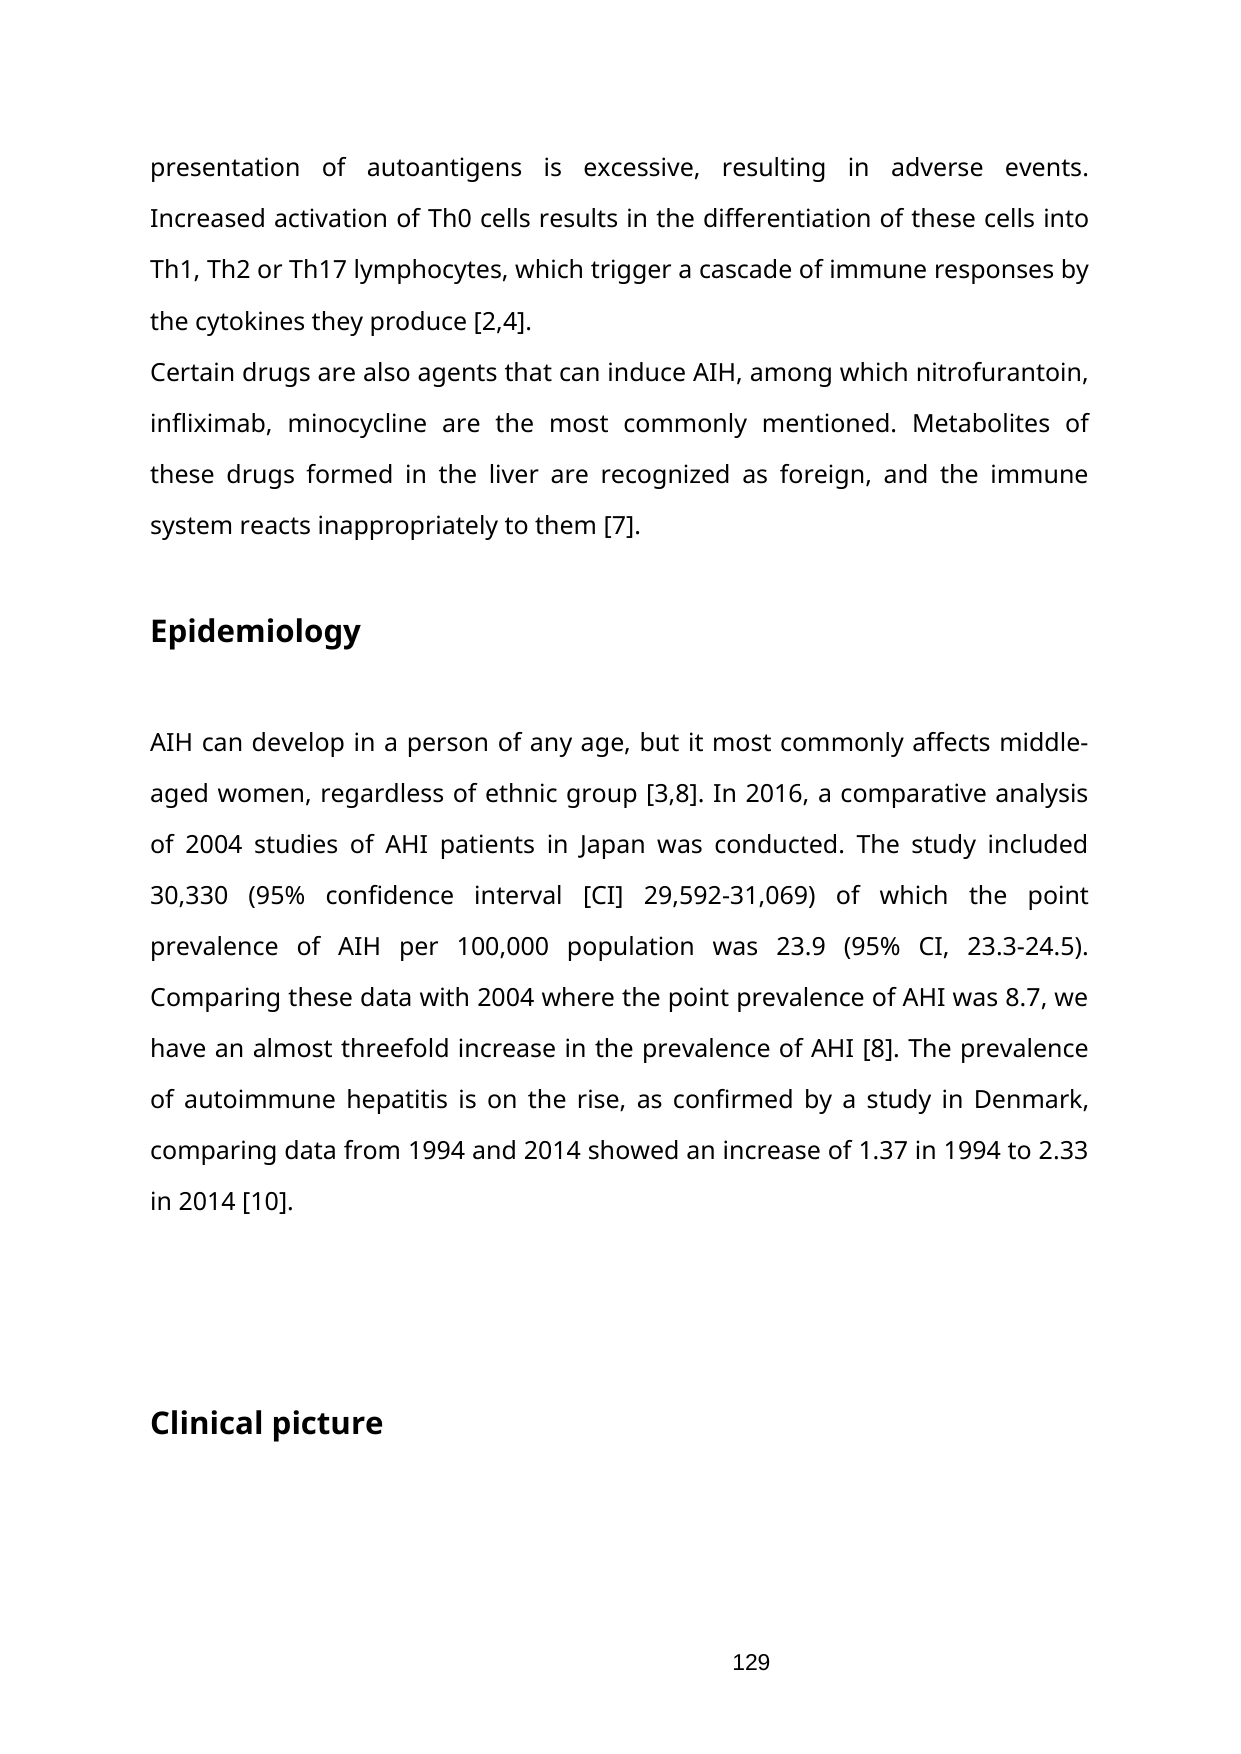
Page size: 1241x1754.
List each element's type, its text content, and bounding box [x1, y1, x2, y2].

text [150, 150, 1090, 337]
text Clinical picture [150, 1401, 1090, 1443]
text Certain drugs are also agents that can induce AIH, among which nitrofurantoin, infliximab, minocycline are the most commonly mentioned. Metabolites of these drugs formed in the liver are recognized as foreign, and the immune system reacts inappropriately to them [7]. [150, 354, 1090, 541]
text AIH can develop in a person of any age, but it most commonly affects middle-aged women, regardless of ethnic group [3,8]. In 2016, a comparative analysis of 2004 studies of AHI patients in Japan was conducted. The study included 30,330 (95% confidence interval [CI] 29,592-31,069) of which the point prevalence of AIH per 100,000 population was 23.9 (95% CI, 23.3-24.5). Comparing these data with 2004 where the point prevalence of AHI was 8.7, we have an almost threefold increase in the prevalence of AHI [8]. The prevalence of autoimmune hepatitis is on the rise, as confirmed by a study in Denmark, comparing data from 1994 and 2014 showed an increase of 1.37 in 1994 to 2.33 in 2014 [10]. [150, 724, 1090, 1218]
text Epidemiology [150, 609, 1090, 652]
